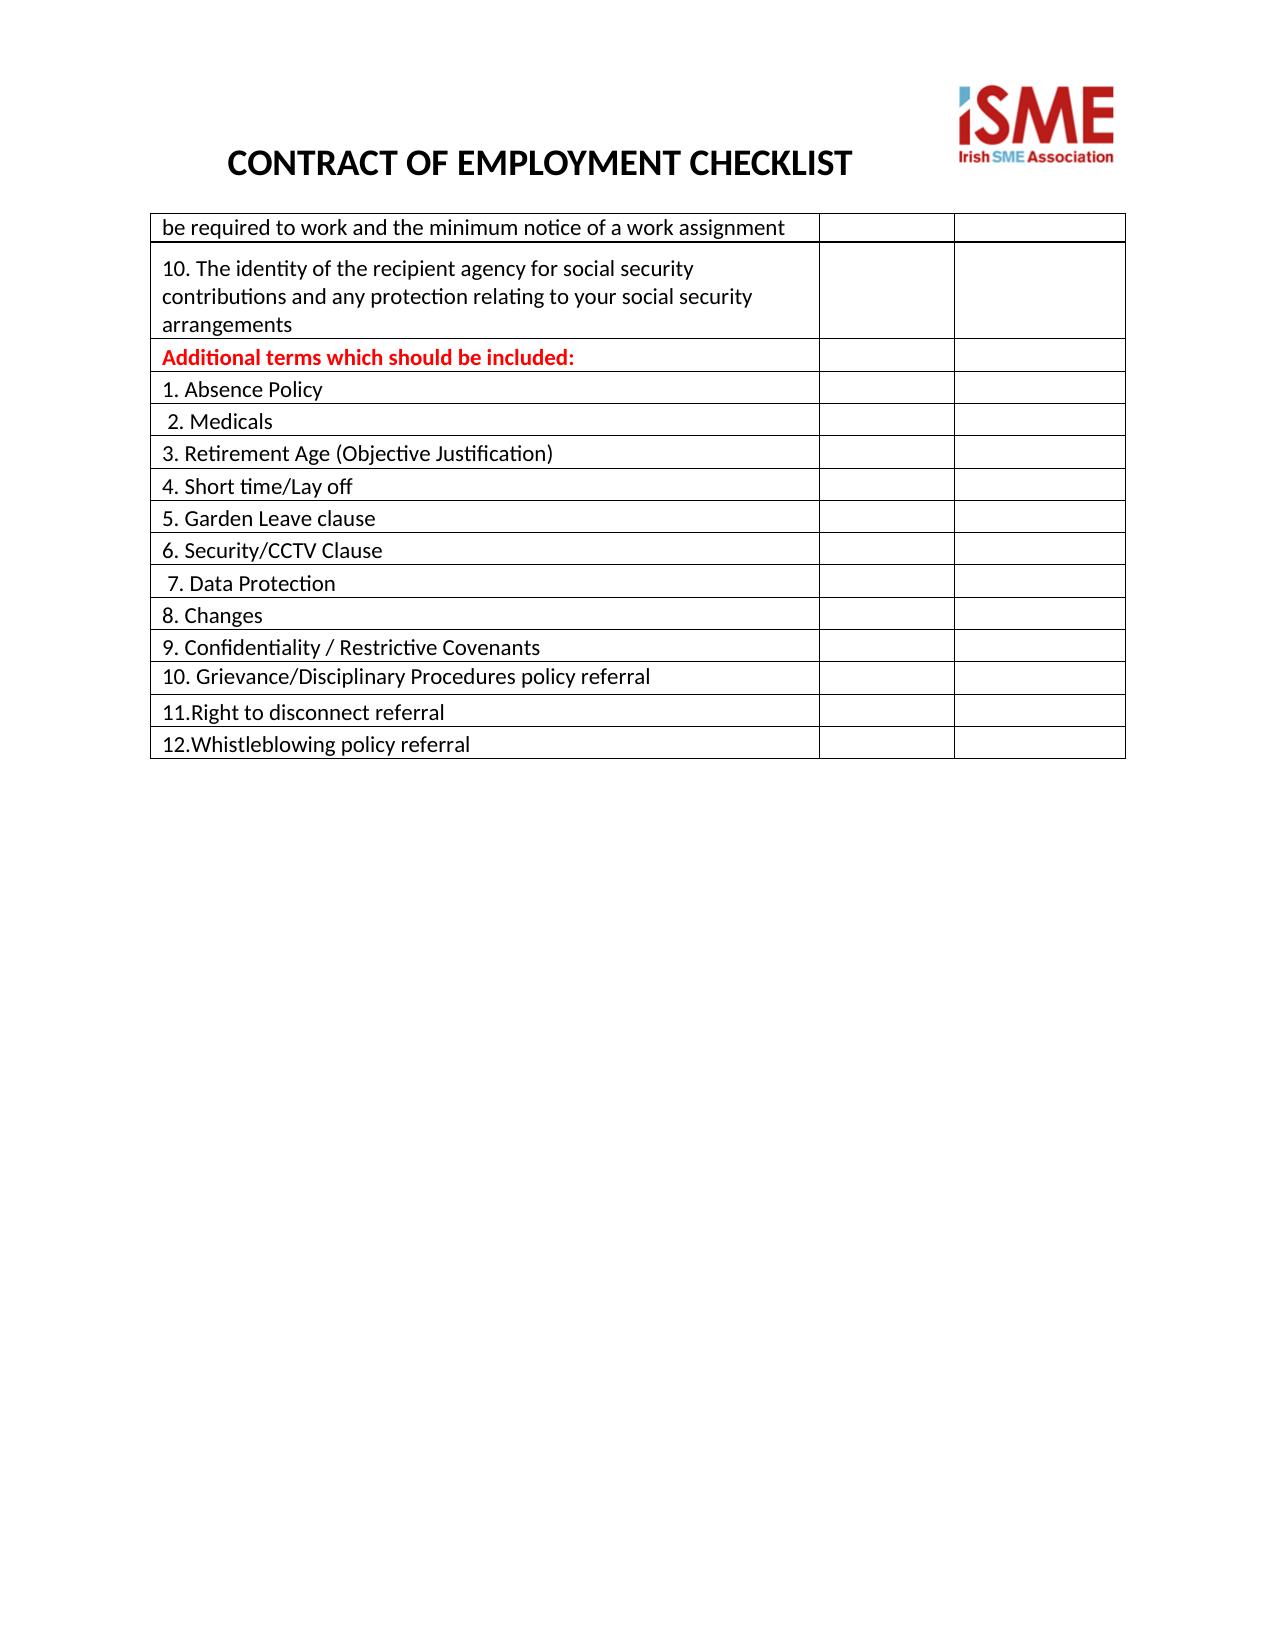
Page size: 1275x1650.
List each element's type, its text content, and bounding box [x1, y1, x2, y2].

table_cell [955, 372, 1125, 403]
table_cell 8. Changes [151, 598, 819, 629]
table_cell 4. Short time/Lay off [151, 469, 819, 500]
table_cell [955, 533, 1125, 564]
table_cell [955, 598, 1125, 629]
picture [946, 75, 1124, 175]
table_cell [820, 436, 954, 467]
table_cell 10. Grievance/Disciplinary Procedures policy referral [151, 662, 819, 693]
table_cell 1. Absence Policy [151, 372, 819, 403]
table_cell 2. Medicals [151, 404, 819, 435]
table_cell [955, 339, 1125, 371]
table_cell [955, 243, 1125, 338]
table_cell 3. Retirement Age (Objective Justification) [151, 436, 819, 467]
table_cell [820, 501, 954, 532]
table_cell [955, 501, 1125, 532]
table_cell [955, 404, 1125, 435]
table_cell [955, 469, 1125, 500]
table_cell [955, 436, 1125, 467]
table_cell [955, 214, 1125, 241]
table_cell [820, 533, 954, 564]
table_cell 10. The identity of the recipient agency for social security contributions and any protection relating to your social security arrangements [151, 243, 819, 338]
table_cell [820, 469, 954, 500]
table_cell [820, 662, 954, 693]
table_cell [955, 630, 1125, 661]
table_cell [820, 727, 954, 758]
table_cell [955, 727, 1125, 758]
table_cell [820, 695, 954, 726]
table_cell 12.Whistleblowing policy referral [151, 727, 819, 758]
table_cell [820, 243, 954, 338]
table_cell Additional terms which should be included: [151, 339, 819, 371]
table_cell 11.Right to disconnect referral [151, 695, 819, 726]
table_cell [955, 662, 1125, 693]
table_cell [820, 372, 954, 403]
table_cell 5. Garden Leave clause [151, 501, 819, 532]
table_cell [820, 630, 954, 661]
table_cell [955, 565, 1125, 597]
table_cell [820, 565, 954, 597]
table_cell [820, 404, 954, 435]
table_cell 9. Confidentiality / Restrictive Covenants [151, 630, 819, 661]
table_cell [955, 695, 1125, 726]
table_cell [820, 339, 954, 371]
table_cell [820, 598, 954, 629]
table_cell [820, 214, 954, 241]
table_cell 7. Data Protection [151, 565, 819, 597]
table_cell 6. Security/CCTV Clause [151, 533, 819, 564]
